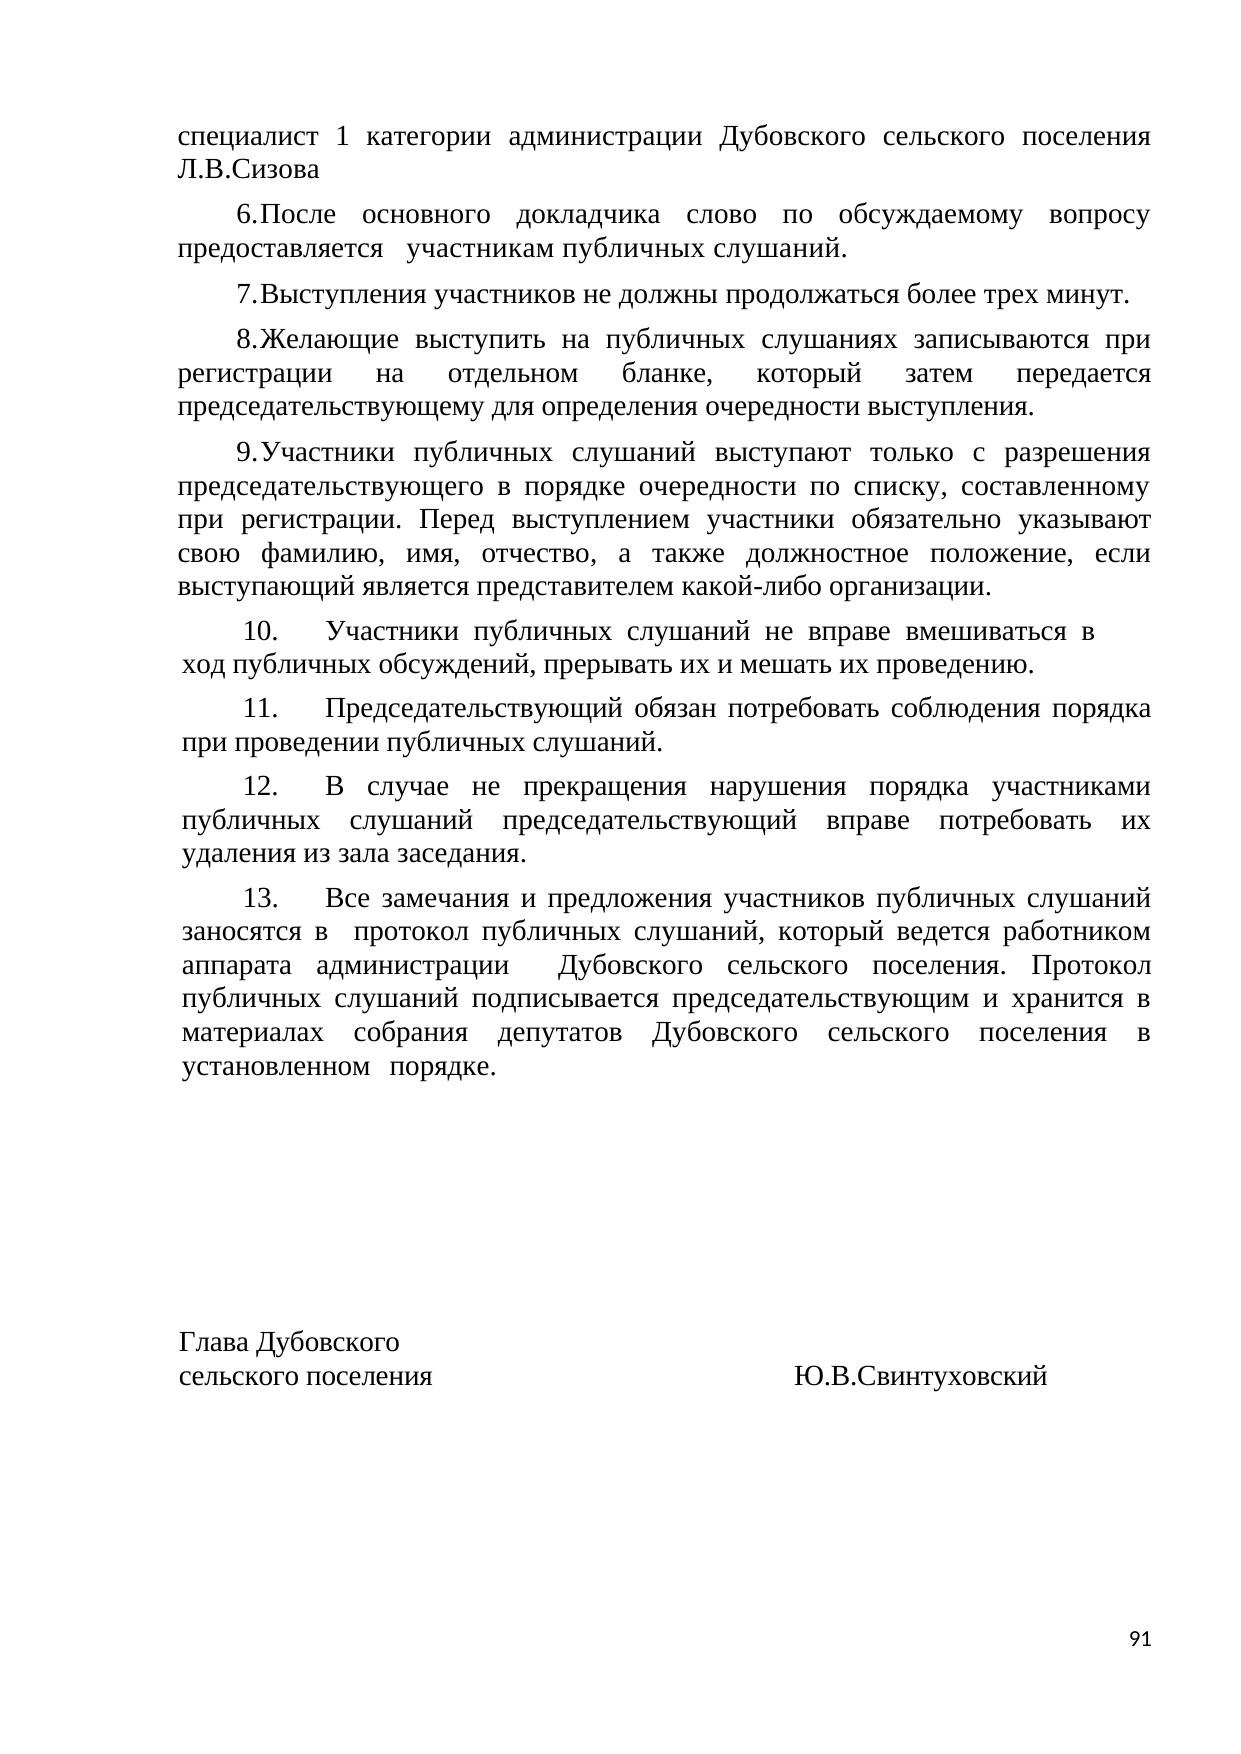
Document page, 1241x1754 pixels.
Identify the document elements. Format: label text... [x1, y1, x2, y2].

list В случае не прекращения нарушения порядка участниками публичных слушаний председательствующий вправе потребовать их удаления из зала заседания. [182, 768, 1152, 869]
text Глава Дубовского [179, 1324, 1152, 1358]
list Председательствующий обязан потребовать соблюдения порядка при проведении публичных слушаний. [182, 690, 1152, 757]
list Все замечания и предложения участников публичных слушаний заносятся в протокол публичных слушаний, который ведется работником аппарата администрации Дубовского сельского поселения. Протокол публичных слушаний подписывается председательствующим и хранится в материалах собрания депутатов Дубовского сельского поселения в установленном порядке. [182, 880, 1152, 1081]
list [177, 118, 1152, 185]
list Желающие выступить на публичных слушаниях записываются при регистрации на отдельном бланке, который затем передается председательствующему для определения очередности выступления. [177, 321, 1152, 422]
list Выступления участников не должны продолжаться более трех минут. [236, 276, 1152, 309]
list После основного докладчика слово по обсуждаемому вопросу предоставляется участникам публичных слушаний. [177, 197, 1152, 264]
list Участники публичных слушаний выступают только с разрешения председательствующего в порядке очередности по списку, составленному при регистрации. Перед выступлением участники обязательно указывают свою фамилию, имя, отчество, а также должностное положение, если выступающий является представителем какой-либо организации. [177, 434, 1152, 602]
list Участники публичных слушаний не вправе вмешиваться в ход публичных обсуждений, прерывать их и мешать их проведению. [182, 613, 1096, 680]
text сельского поселения Ю.В.Свинтуховский [179, 1358, 1152, 1392]
